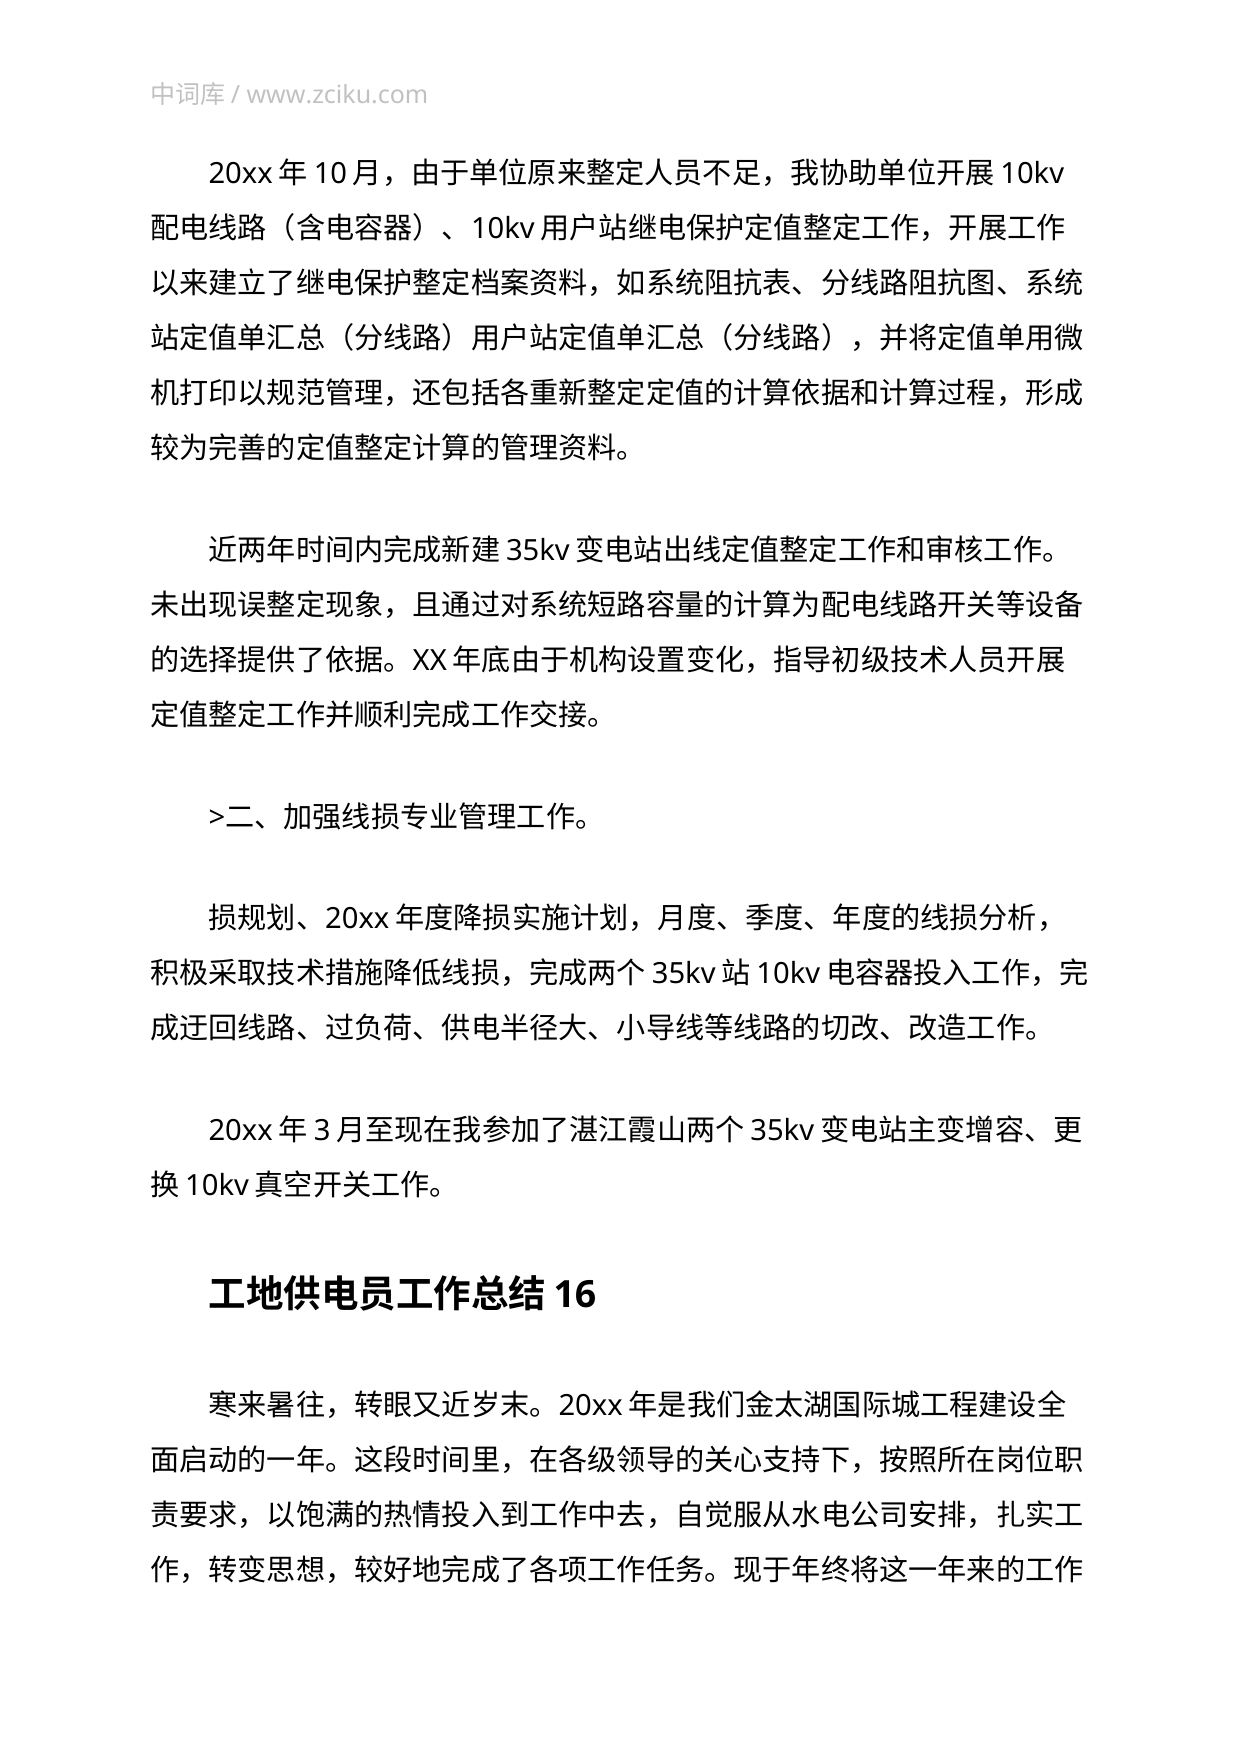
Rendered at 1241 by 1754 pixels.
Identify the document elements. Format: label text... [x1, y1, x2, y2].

text 近两年时间内完成新建35kv变电站出线定值整定工作和审核工作。未出现误整定现象，且通过对系统短路容量的计算为配电线路开关等设备的选择提供了依据。XX年底由于机构设置变化，指导初级技术人员开展定值整定工作并顺利完成工作交接。 [150, 526, 1090, 734]
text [150, 1381, 1090, 1588]
text 工地供电员工作总结16 [150, 1264, 1090, 1318]
text 20xx年3月至现在我参加了湛江霞山两个35kv变电站主变增容、更换10kv真空开关工作。 [150, 1107, 1090, 1204]
text 损规划、20xx年度降损实施计划，月度、季度、年度的线损分析，积极采取技术措施降低线损，完成两个35kv站10kv电容器投入工作，完成迂回线路、过负荷、供电半径大、小导线等线路的切改、改造工作。 [150, 895, 1090, 1047]
text >二、加强线损专业管理工作。 [150, 793, 1090, 836]
text 20xx年10月，由于单位原来整定人员不足，我协助单位开展10kv配电线路（含电容器）、10kv用户站继电保护定值整定工作，开展工作以来建立了继电保护整定档案资料，如系统阻抗表、分线路阻抗图、系统站定值单汇总（分线路）用户站定值单汇总（分线路），并将定值单用微机打印以规范管理，还包括各重新整定定值的计算依据和计算过程，形成较为完善的定值整定计算的管理资料。 [150, 150, 1090, 467]
